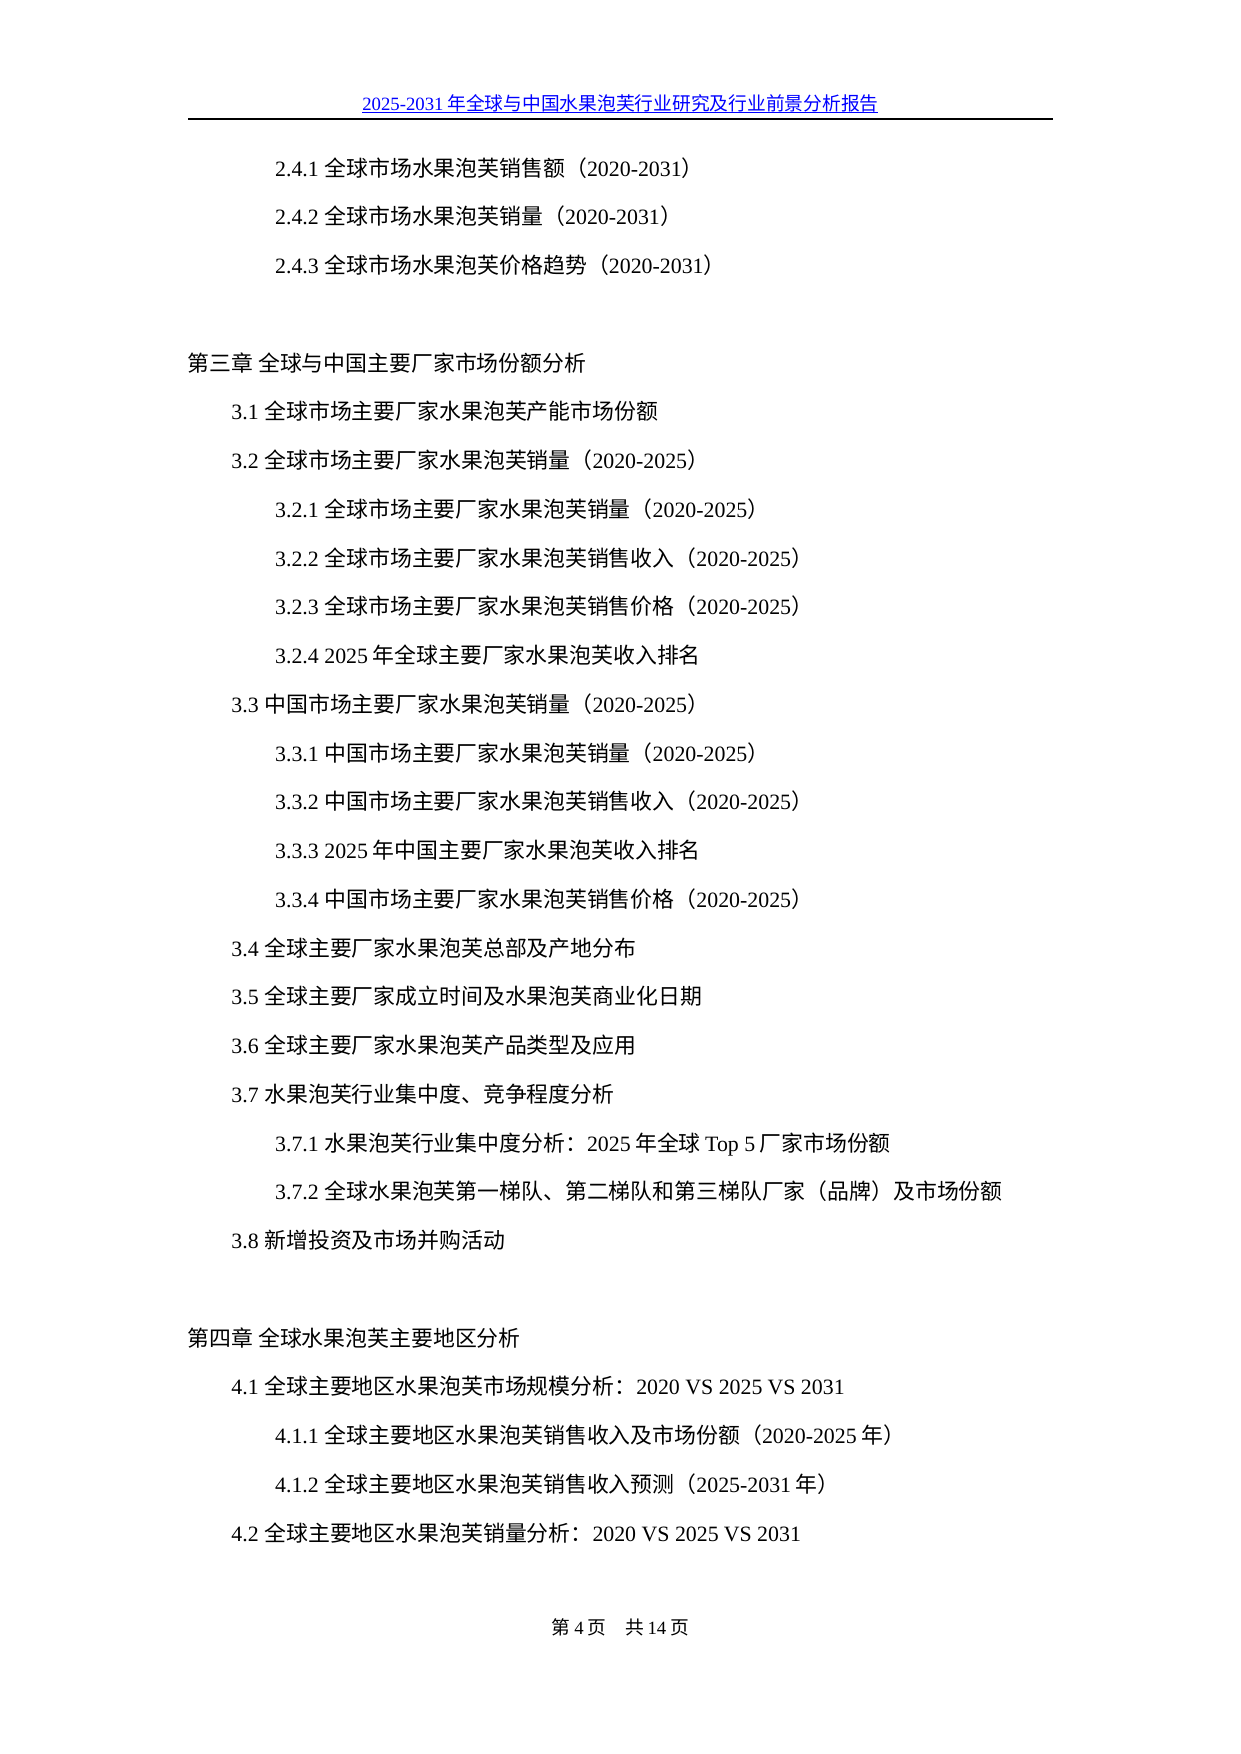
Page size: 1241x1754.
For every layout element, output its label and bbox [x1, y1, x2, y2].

text [187, 150, 1053, 1548]
